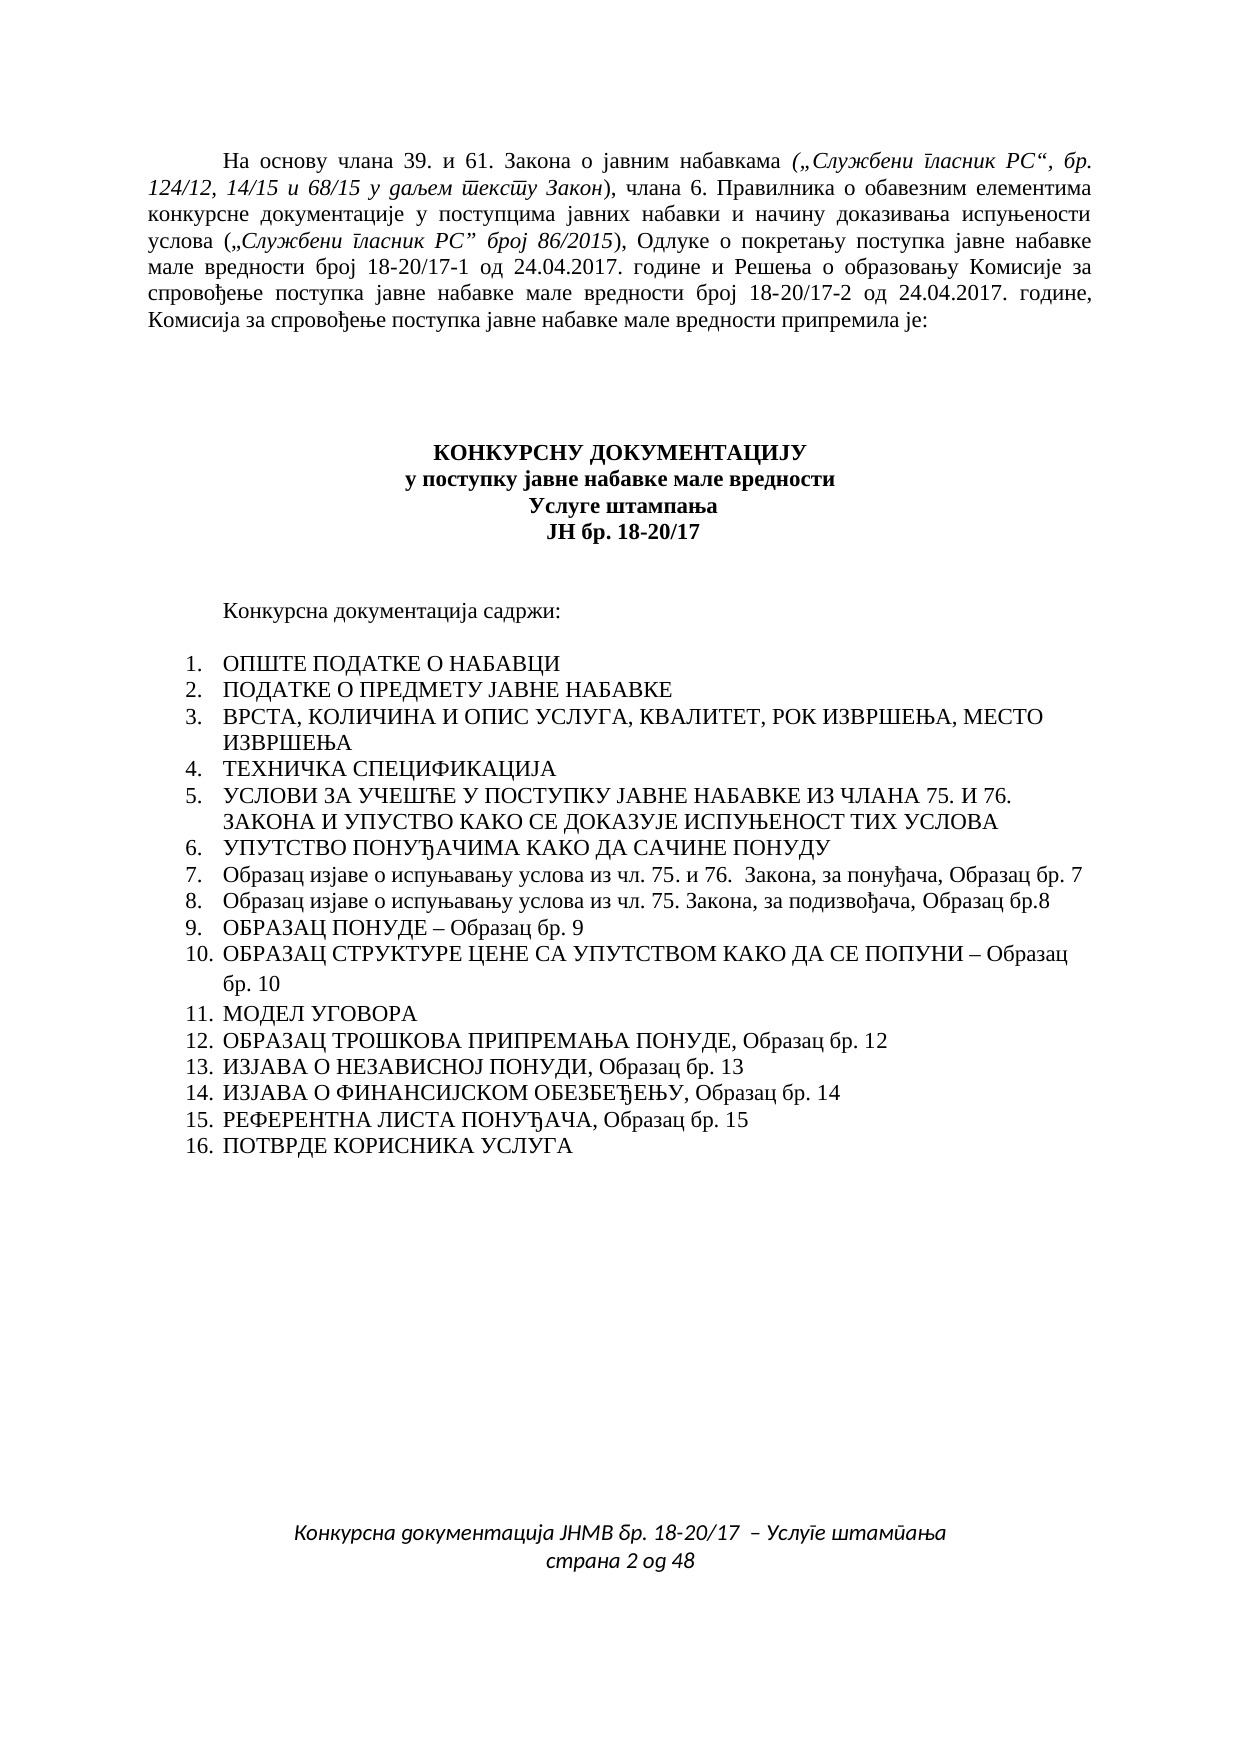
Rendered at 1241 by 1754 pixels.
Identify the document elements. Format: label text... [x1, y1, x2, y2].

list ОБРАЗАЦ СТРУКТУРЕ ЦЕНЕ СА УПУТСТВОМ КАКО ДА СЕ ПОПУНИ – Образац бр. 10 [185, 940, 1093, 996]
text ЈН бр. 18-20/17 [148, 518, 1093, 544]
text КОНКУРСНУ ДОКУМЕНТАЦИЈУ [148, 439, 1093, 466]
list Образац изјаве о испуњавању услова из чл. 75. и 76. Закона, за понуђача, Образац бр. 7 [185, 861, 1093, 887]
list ИЗЈАВА О НЕЗАВИСНОЈ ПОНУДИ, Образац бр. 13 [185, 1053, 1093, 1079]
list ОПШТЕ ПОДАТКЕ О НАБАВЦИ [185, 650, 1093, 676]
list ОБРАЗАЦ ТРОШКОВА ПРИПРЕМАЊА ПОНУДЕ, Образац бр. 12 [185, 1027, 1093, 1053]
list Образац изјаве о испуњавању услова из чл. 75. Закона, за подизвођача, Образац бр.8 [185, 887, 1093, 913]
list Конкурсна документација садржи: [223, 597, 1093, 624]
list УПУТСТВО ПОНУЂАЧИМА КАКО ДА САЧИНЕ ПОНУДУ [185, 834, 1093, 861]
list ТЕХНИЧКА СПЕЦИФИКАЦИЈА [185, 755, 1093, 782]
list МОДЕЛ УГОВОРА [185, 1000, 1093, 1027]
list ОБРАЗАЦ ПОНУДЕ – Образац бр. 9 [185, 913, 1093, 940]
text у поступку јавне набавке мале вредности [148, 466, 1093, 492]
list РЕФЕРЕНТНА ЛИСТА ПОНУЂАЧА, Образац бр. 15 [185, 1106, 1093, 1132]
list ИЗЈАВА О ФИНАНСИЈСКОМ ОБЕЗБЕЂЕЊУ, Образац бр. 14 [185, 1079, 1093, 1106]
text На основу члана 39. и 61. Закона о јавним набавкама („Службени гласник РС“, бр. 124/12, 14/15 и 68/15 у даљем тексту Закон), члана 6. Правилника о обавезним елементима конкурсне документације у поступцима јавних набавки и начину доказивања испуњености услова („Службени гласник РС” број 86/2015), Одлуке о покретању поступка јавне набавке мале вредности број 18-20/17-1 од 24.04.2017. године и Решења о образовању Комисије за спровођење поступка јавне набавке мале вредности број 18-20/17-2 од 24.04.2017. године, Комисија за спровођење поступка јавне набавке мале вредности припремила је: [148, 148, 1093, 332]
list ПОТВРДЕ КОРИСНИКА УСЛУГА [185, 1132, 1093, 1158]
text Услуге штампања [148, 492, 1093, 518]
list ВРСТА, КОЛИЧИНА И ОПИС УСЛУГА, КВАЛИТЕТ, РОК ИЗВРШЕЊА, МЕСТО ИЗВРШЕЊА [185, 703, 1093, 755]
list ПОДАТКЕ О ПРЕДМЕТУ ЈАВНЕ НАБАВКЕ [185, 676, 1093, 703]
list УСЛОВИ ЗА УЧЕШЋЕ У ПОСТУПКУ ЈАВНЕ НАБАВКЕ ИЗ ЧЛАНА 75. И 76. ЗАКОНА И УПУСТВО КАКО СЕ ДОКАЗУЈЕ ИСПУЊЕНОСТ ТИХ УСЛОВА [185, 782, 1093, 834]
